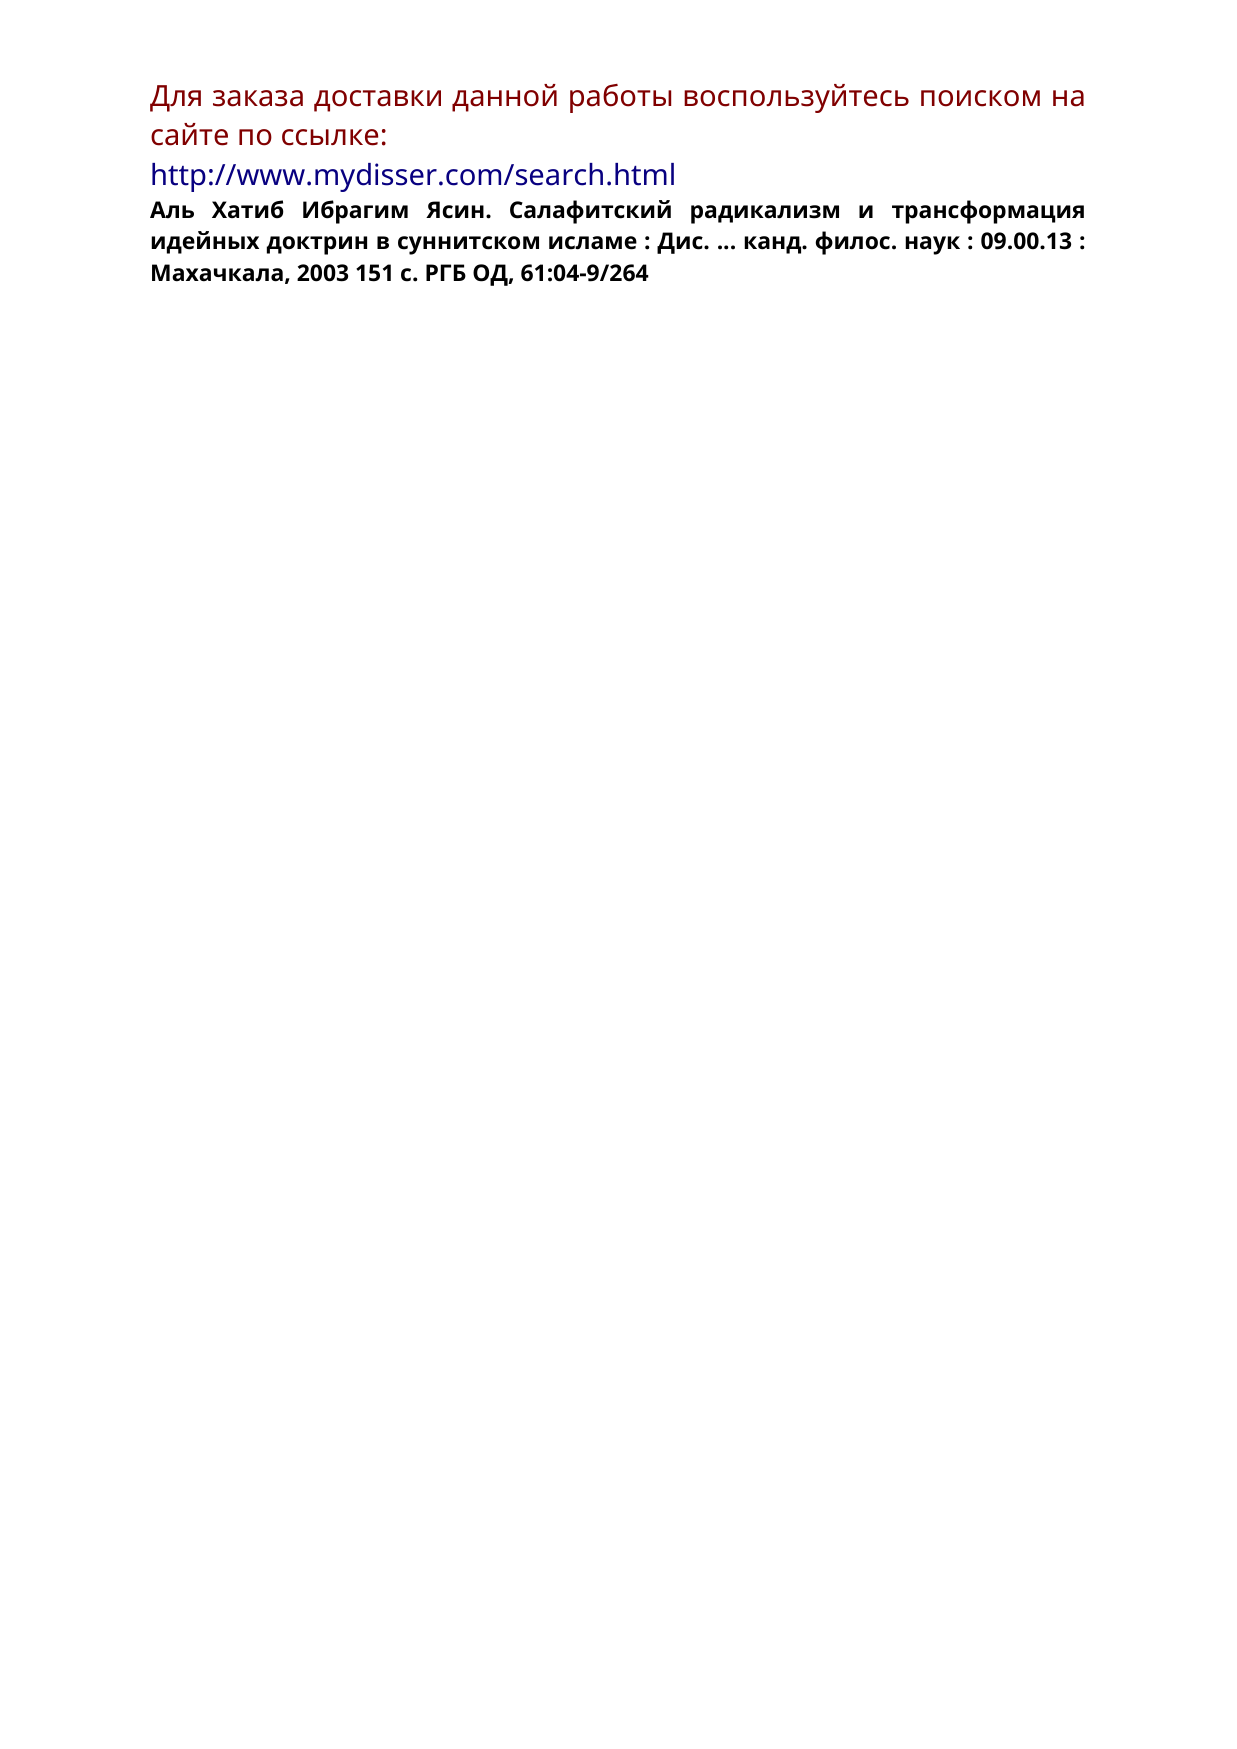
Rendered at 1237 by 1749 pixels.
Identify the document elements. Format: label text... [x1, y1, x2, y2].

text Аль Хатиб Ибрагим Ясин. Салафитский радикализм и трансформация идейных доктрин в суннитском исламе : Дис. ... канд. филос. наук : 09.00.13 : Махачкала, 2003 151 c. РГБ ОД, 61:04-9/264 [150, 194, 1086, 288]
